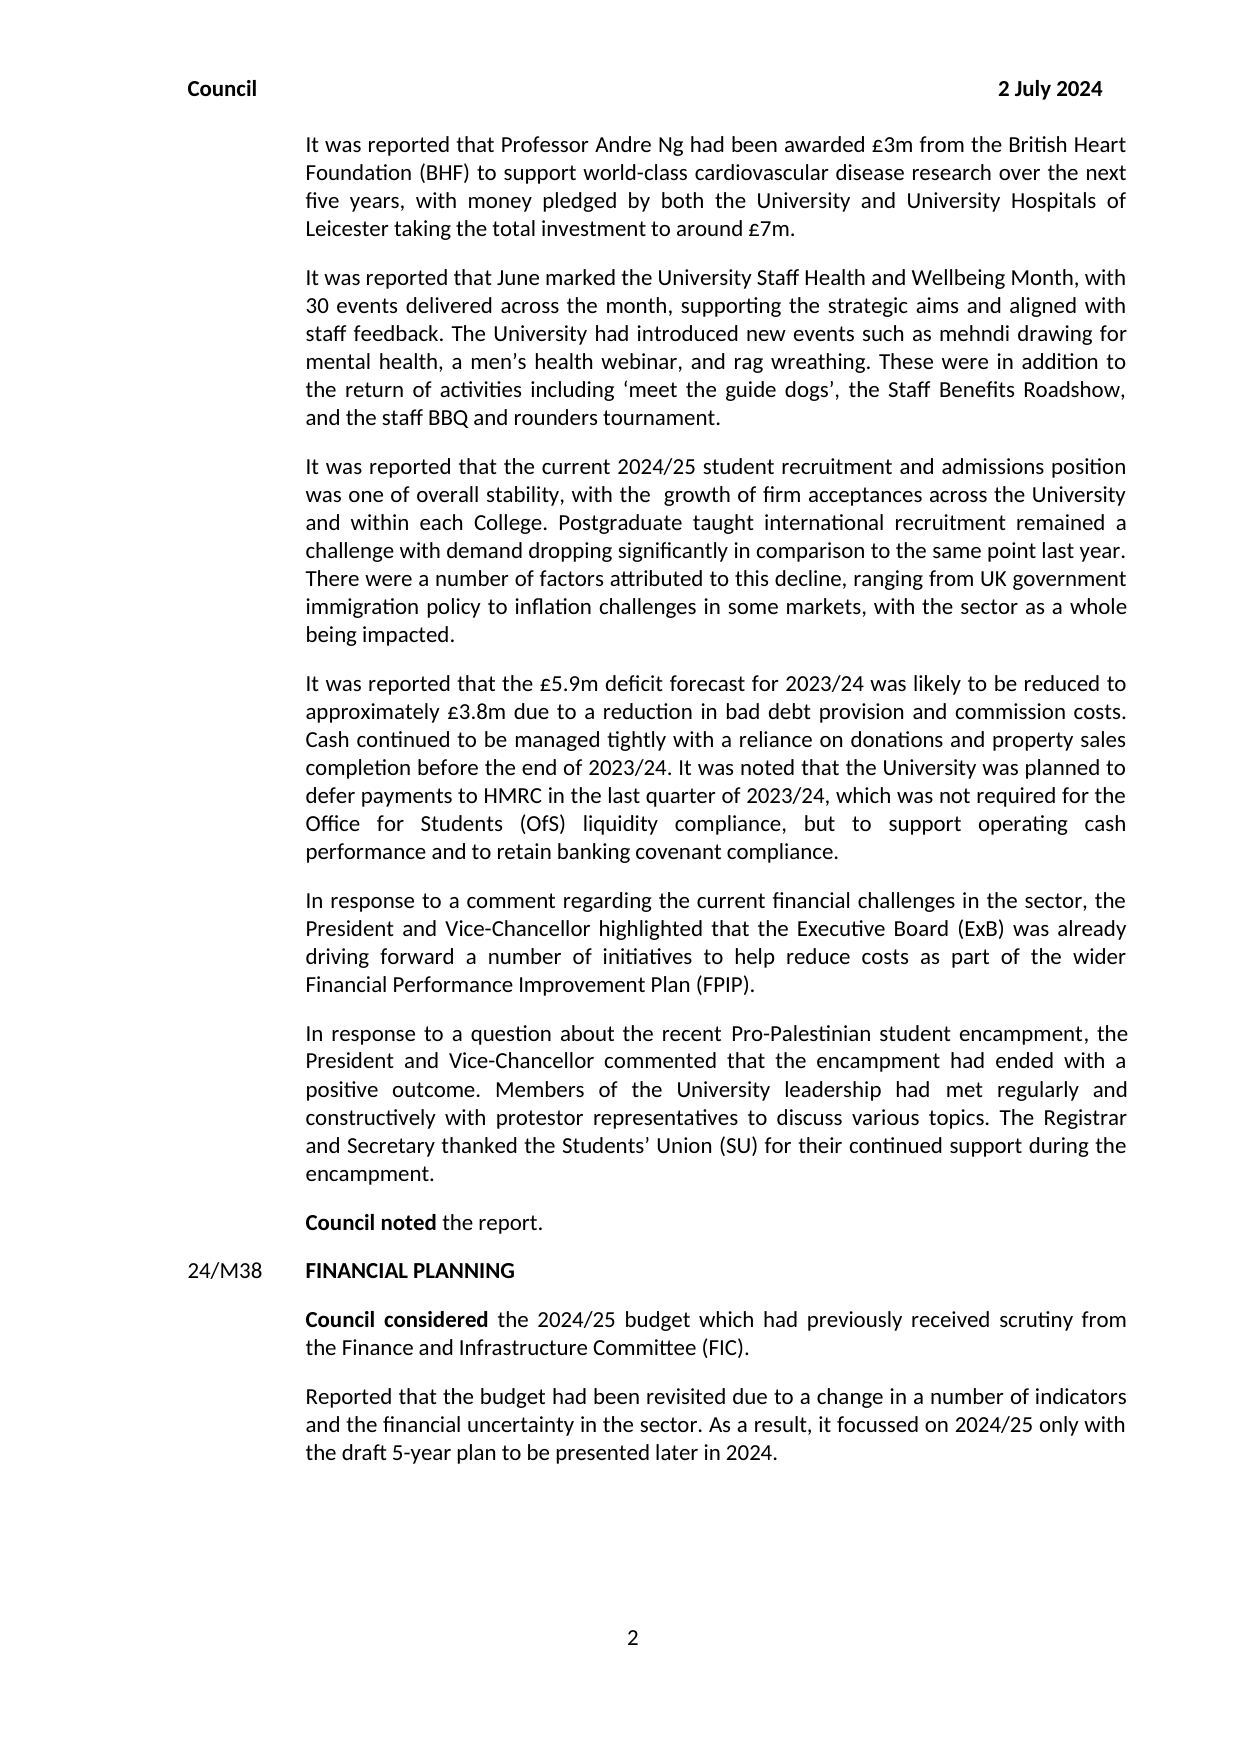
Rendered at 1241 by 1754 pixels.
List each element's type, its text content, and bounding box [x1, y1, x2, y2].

text Council considered the 2024/25 budget which had previously received scrutiny from the Finance and Infrastructure Committee (FIC). [305, 1305, 1128, 1361]
text It was reported that the £5.9m deficit forecast for 2023/24 was likely to be reduced to approximately £3.8m due to a reduction in bad debt provision and commission costs. Cash continued to be managed tightly with a reliance on donations and property sales completion before the end of 2023/24. It was noted that the University was planned to defer payments to HMRC in the last quarter of 2023/24, which was not required for the Office for Students (OfS) liquidity compliance, but to support operating cash performance and to retain banking covenant compliance. [305, 669, 1128, 865]
text Council noted the report. [305, 1208, 1128, 1236]
text Reported that the budget had been revisited due to a change in a number of indicators and the financial uncertainty in the sector. As a result, it focussed on 2024/25 only with the draft 5-year plan to be presented later in 2024. [305, 1382, 1128, 1466]
text It was reported that June marked the University Staff Health and Wellbeing Month, with 30 events delivered across the month, supporting the strategic aims and aligned with staff feedback. The University had introduced new events such as mehndi drawing for mental health, a men’s health webinar, and rag wreathing. These were in addition to the return of activities including ‘meet the guide dogs’, the Staff Benefits Roadshow, and the staff BBQ and rounders tournament. [305, 263, 1128, 431]
text It was reported that Professor Andre Ng had been awarded £3m from the British Heart Foundation (BHF) to support world-class cardiovascular disease research over the next five years, with money pledged by both the University and University Hospitals of Leicester taking the total investment to around £7m. [305, 130, 1128, 242]
text 24/M38 FINANCIAL PLANNING [187, 1256, 1127, 1284]
text In response to a comment regarding the current financial challenges in the sector, the President and Vice-Chancellor highlighted that the Executive Board (ExB) was already driving forward a number of initiatives to help reduce costs as part of the wider Financial Performance Improvement Plan (FPIP). [305, 886, 1128, 998]
text In response to a question about the recent Pro-Palestinian student encampment, the President and Vice-Chancellor commented that the encampment had ended with a positive outcome. Members of the University leadership had met regularly and constructively with protestor representatives to discuss various topics. The Registrar and Secretary thanked the Students’ Union (SU) for their continued support during the encampment. [305, 1019, 1128, 1187]
text It was reported that the current 2024/25 student recruitment and admissions position was one of overall stability, with the growth of firm acceptances across the University and within each College. Postgraduate taught international recruitment remained a challenge with demand dropping significantly in comparison to the same point last year. There were a number of factors attributed to this decline, ranging from UK government immigration policy to inflation challenges in some markets, with the sector as a whole being impacted. [305, 452, 1128, 648]
